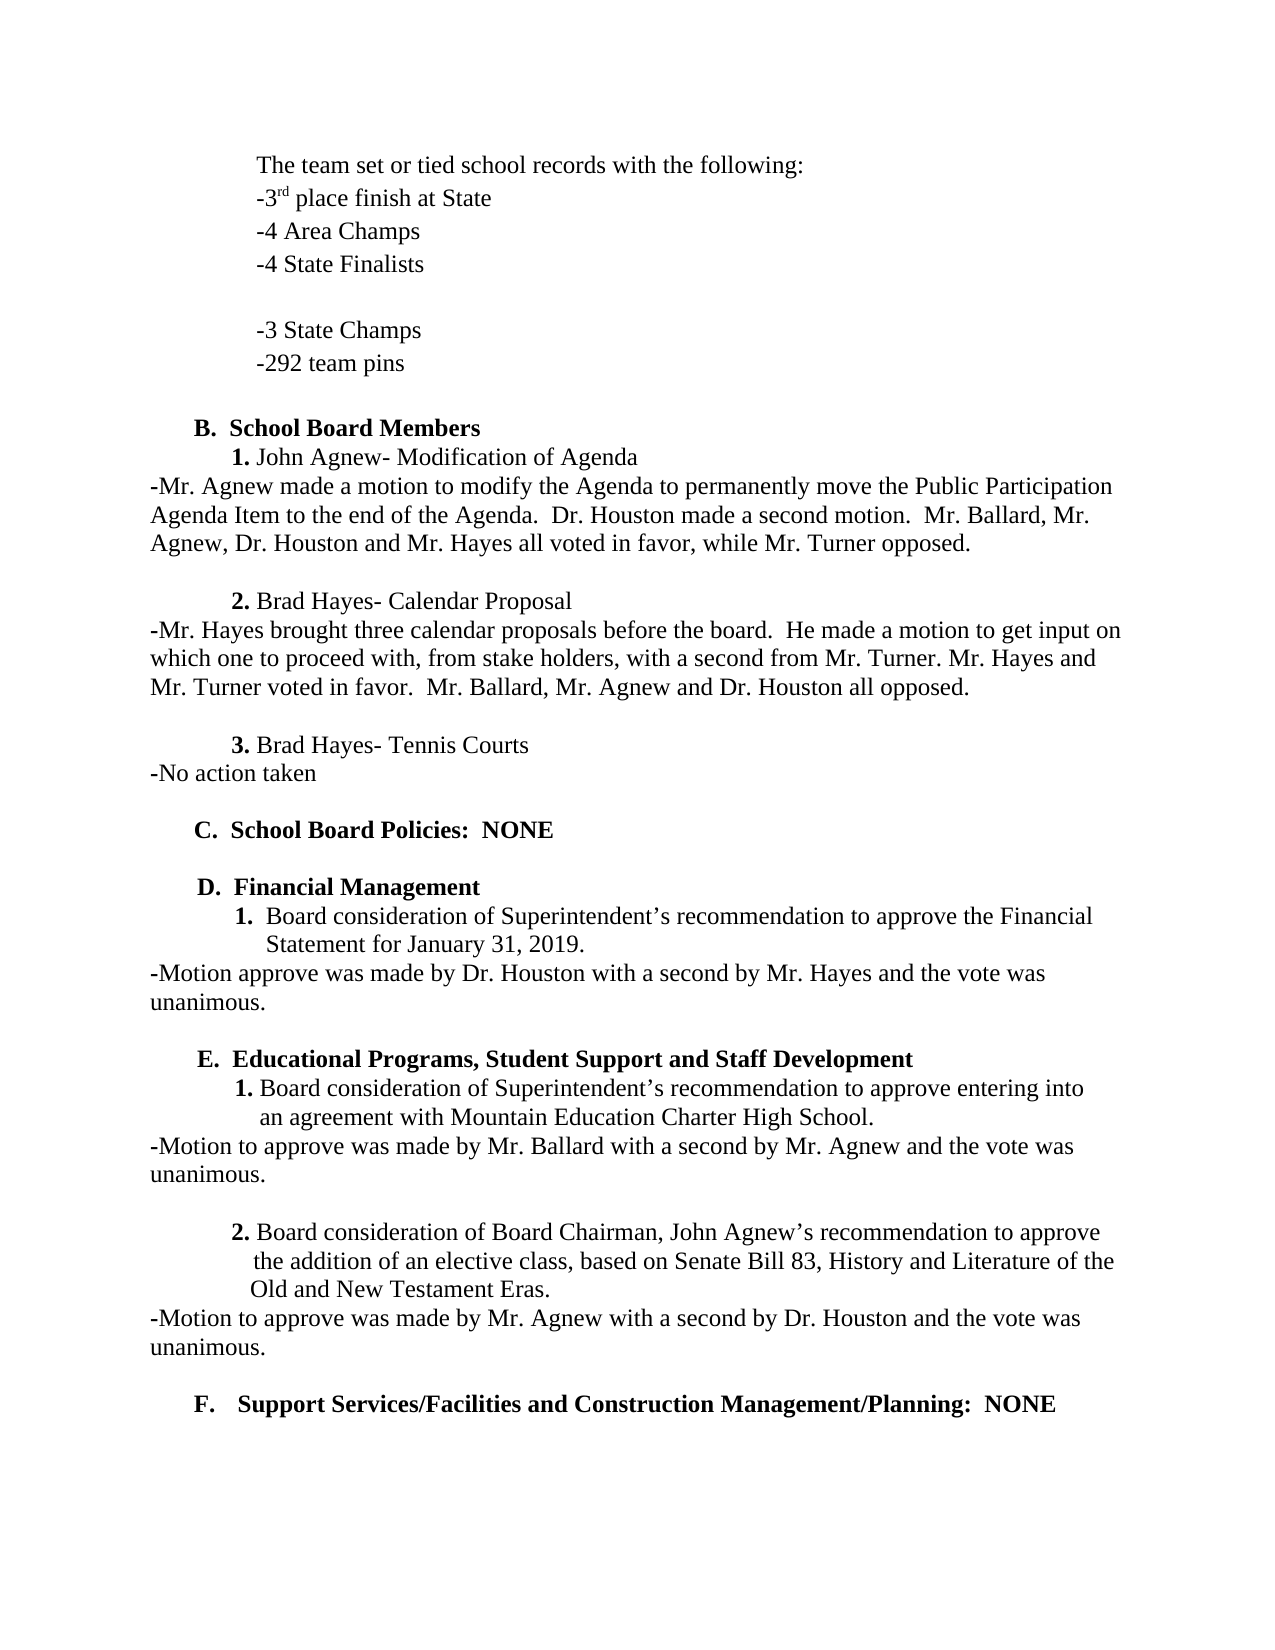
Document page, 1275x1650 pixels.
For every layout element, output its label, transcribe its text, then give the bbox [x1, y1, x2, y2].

text -4 State Finalists [150, 249, 1125, 278]
text 1. Board consideration of Superintendent’s recommendation to approve the Financial [234, 901, 1125, 929]
text 3. Brad Hayes- Tennis Courts [150, 730, 1125, 758]
text -Mr. Hayes brought three calendar proposals before the board. He made a motion to get input on which one to proceed with, from stake holders, with a second from Mr. Turner. Mr. Hayes and Mr. Turner voted in favor. Mr. Ballard, Mr. Agnew and Dr. Houston all opposed. [150, 615, 1125, 701]
text -No action taken [150, 758, 1125, 787]
text -Motion to approve was made by Mr. Agnew with a second by Dr. Houston and the vote was unanimous. [150, 1303, 1125, 1361]
text The team set or tied school records with the following: [150, 150, 1125, 179]
text 2. Board consideration of Board Chairman, John Agnew’s recommendation to approve [150, 1217, 1125, 1246]
text 1. Board consideration of Superintendent’s recommendation to approve entering into [234, 1073, 1125, 1102]
text B. School Board Members [150, 413, 1125, 442]
text -4 Area Champs [150, 216, 1125, 245]
text Old and New Testament Eras. [150, 1274, 1125, 1303]
text Statement for January 31, 2019. [234, 929, 1125, 958]
text 2. Brad Hayes- Calendar Proposal [150, 586, 1125, 615]
text -292 team pins [150, 348, 1125, 377]
text C. School Board Policies: NONE [150, 815, 1125, 844]
text -3rd place finish at State [150, 183, 1125, 212]
text 1. John Agnew- Modification of Agenda [196, 442, 1125, 471]
text an agreement with Mountain Education Charter High School. [234, 1102, 1125, 1131]
text -Motion to approve was made by Mr. Ballard with a second by Mr. Agnew and the vote was unanimous. [150, 1131, 1125, 1188]
text F. Support Services/Facilities and Construction Management/Planning: NONE [150, 1389, 1125, 1418]
text the addition of an elective class, based on Senate Bill 83, History and Literature of the [150, 1246, 1125, 1274]
text -Mr. Agnew made a motion to modify the Agenda to permanently move the Public Participation Agenda Item to the end of the Agenda. Dr. Houston made a second motion. Mr. Ballard, Mr. Agnew, Dr. Houston and Mr. Hayes all voted in favor, while Mr. Turner opposed. [150, 471, 1125, 557]
text E. Educational Programs, Student Support and Staff Development [150, 1044, 1125, 1073]
text -Motion approve was made by Dr. Houston with a second by Mr. Hayes and the vote was unanimous. [150, 958, 1125, 1016]
text D. Financial Management [197, 872, 1125, 901]
text -3 State Champs [150, 315, 1125, 344]
